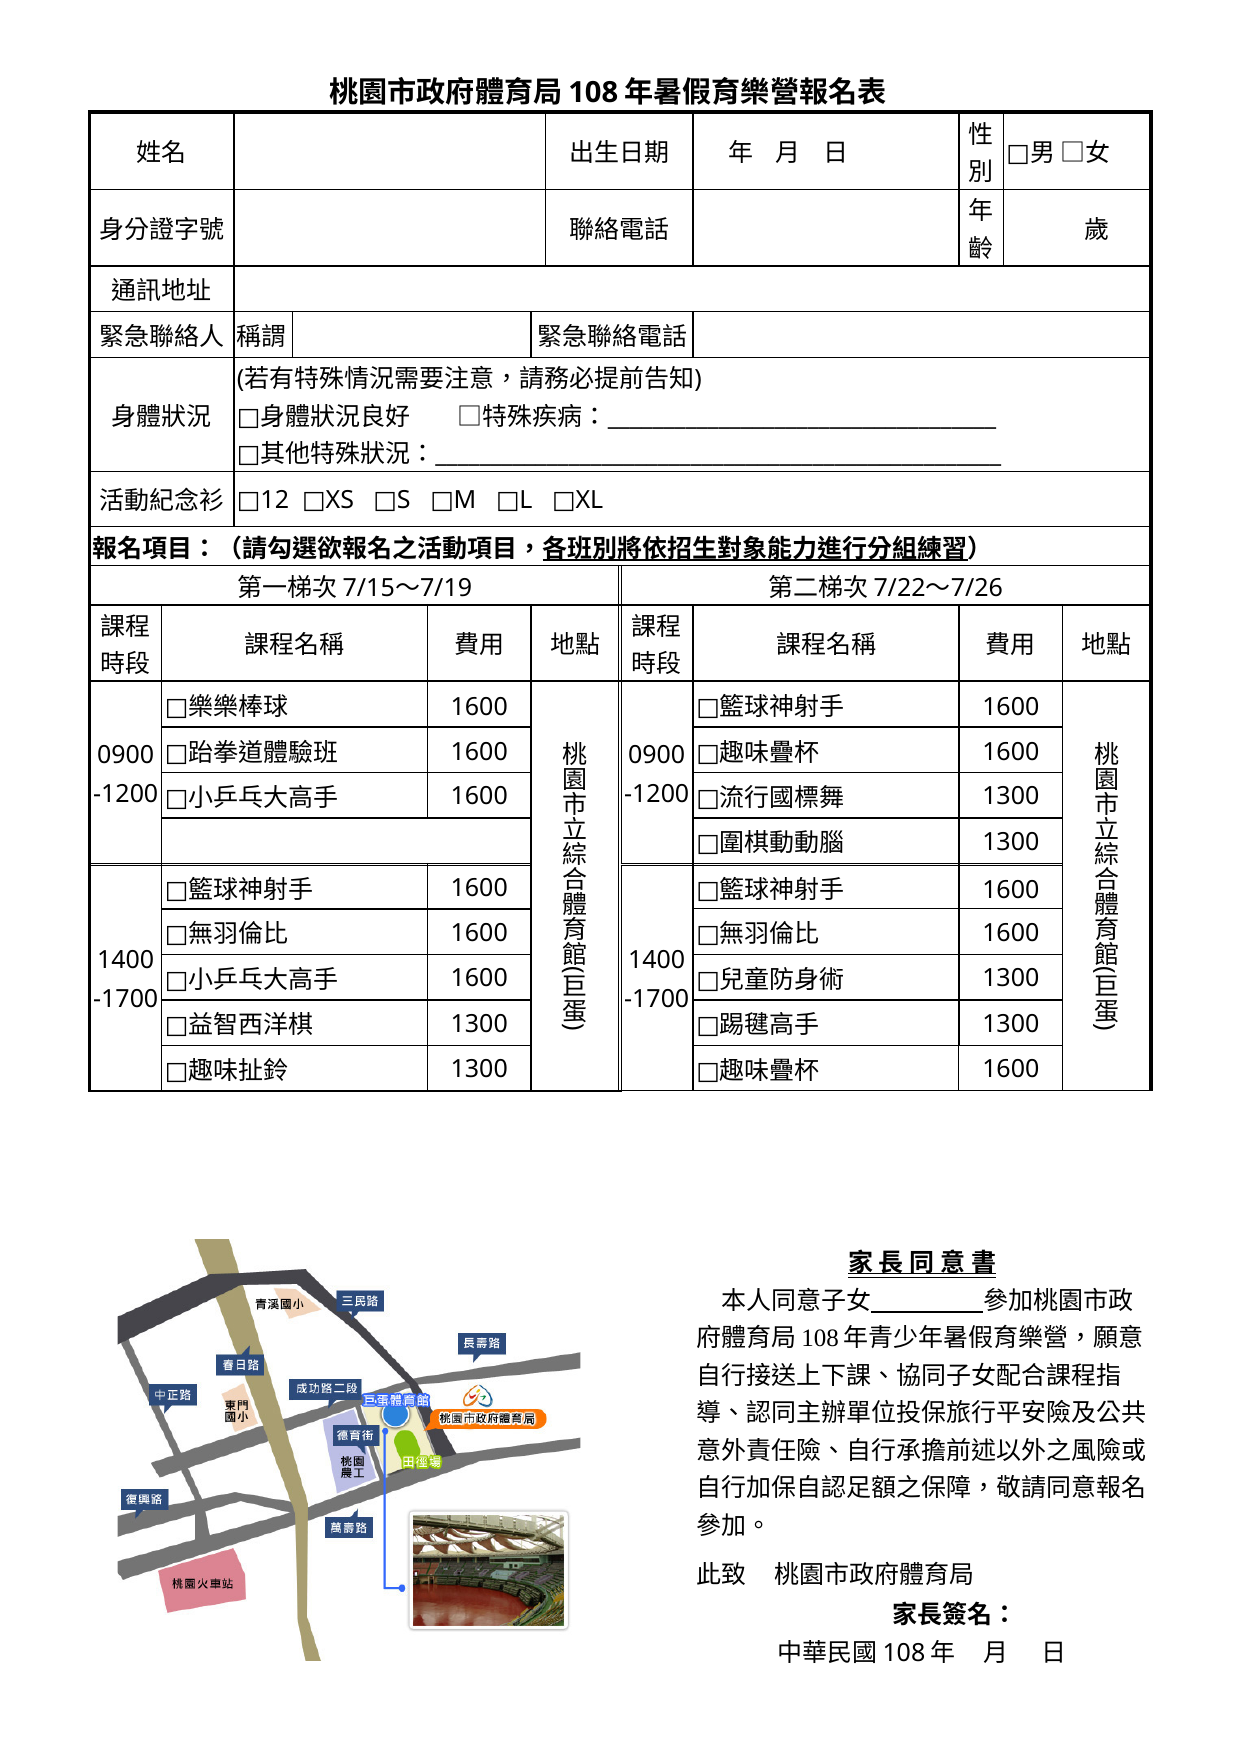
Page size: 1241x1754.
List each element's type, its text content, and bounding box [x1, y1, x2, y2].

table_header □男 □女 [1004, 114, 1149, 188]
table_cell □益智西洋棋 [162, 1001, 427, 1044]
table_cell 費用 [960, 606, 1062, 680]
table_cell 第二梯次7/22～7/26 [622, 566, 1149, 604]
table_cell 課程名稱 [694, 606, 958, 680]
table_cell 1300 [960, 955, 1062, 999]
table_cell 1600 [960, 866, 1062, 908]
picture [117, 1239, 581, 1661]
table_cell 課程時段 [91, 606, 161, 680]
table_cell 1300 [960, 773, 1062, 817]
table_header [235, 114, 545, 188]
table_cell 緊急聯絡人 [91, 312, 233, 357]
table_cell 緊急聯絡電話 [532, 312, 692, 357]
table_cell 稱謂 [235, 312, 292, 357]
table_cell 家 長 同 意 書 本人同意子女 參加桃園市政府體育局108年青少年暑假育樂營，願意自行接送上下課、協同子女配合課程指導、認同主辦單位投保旅行平安險及公共意外責任險、自行承擔前述以外之風險或自行加保自認足額之保障，敬請同意報名參加。 此致 桃園市政府體育局 家長簽名： 中華民國108年 月 日 [693, 1091, 1151, 1669]
table_cell 1600 [428, 866, 530, 908]
table_cell 1400 -1700 [622, 866, 692, 1090]
table_cell [235, 267, 1149, 311]
table_cell 第一梯次7/15～7/19 [91, 566, 618, 604]
table_cell 1600 [428, 910, 530, 953]
table_header 性別 [960, 114, 1003, 188]
table_cell □小乒乓大高手 [162, 955, 427, 999]
table_cell 身體狀況 [91, 358, 233, 471]
table_cell [293, 312, 530, 357]
table_cell □樂樂棒球 [162, 682, 427, 726]
table_cell □小乒乓大高手 [162, 773, 427, 817]
text 桃園市政府體育局108年暑假育樂營報名表 [59, 71, 1156, 110]
table_cell (若有特殊情況需要注意，請務必提前告知) □身體狀況良好 □特殊疾病：___________________________________ □其他特殊狀況：___________________________________________________ [235, 358, 1149, 471]
table_cell 1400 -1700 [91, 866, 161, 1090]
table_cell [694, 312, 1149, 357]
table_cell □12 □XS □S □M □L □XL [235, 472, 1149, 526]
table_cell [694, 190, 958, 265]
table_cell [235, 190, 545, 265]
table_cell 0900 -1200 [622, 682, 692, 862]
table_cell 身分證字號 [91, 190, 233, 265]
table_cell □趣味疊杯 [694, 1046, 958, 1090]
table_cell 地點 [1063, 606, 1149, 680]
table_header 姓名 [91, 114, 233, 188]
table_cell 1600 [428, 728, 530, 771]
table_cell □踢毽高手 [694, 1001, 958, 1044]
table_cell □籃球神射手 [162, 866, 427, 908]
table_cell 聯絡電話 [546, 190, 692, 265]
table_cell □無羽倫比 [162, 910, 427, 953]
table_cell □兒童防身術 [694, 955, 958, 999]
table_cell 1600 [960, 728, 1062, 771]
table_cell □籃球神射手 [694, 682, 958, 726]
table_cell 1300 [428, 1001, 530, 1044]
table_cell 課程時段 [622, 606, 692, 680]
table_cell 1600 [960, 909, 1062, 953]
table_cell 地點 [532, 606, 618, 680]
table_cell □圍棋動動腦 [694, 819, 958, 862]
table_cell 1600 [959, 1046, 1062, 1090]
table_cell 報名項目：（請勾選欲報名之活動項目，各班別將依招生對象能力進行分組練習） [91, 527, 1149, 565]
table_cell 1600 [428, 955, 530, 999]
table_cell [89, 1091, 693, 1669]
table_cell □流行國標舞 [694, 773, 958, 817]
table_header 出生日期 [546, 114, 692, 188]
table_cell □趣味疊杯 [694, 728, 958, 771]
table_cell 1300 [960, 1001, 1062, 1044]
table_cell □無羽倫比 [694, 909, 958, 953]
table_cell □趣味扯鈴 [162, 1046, 427, 1090]
table_cell 年齡 [960, 190, 1003, 265]
table_cell □籃球神射手 [694, 866, 958, 908]
table_cell 桃園市立綜合體育館(巨蛋) [1063, 682, 1149, 1090]
table_cell 活動紀念衫 [91, 472, 233, 526]
table_cell 費用 [428, 606, 530, 680]
table_cell 1300 [960, 819, 1062, 862]
table_cell 課程名稱 [162, 606, 427, 680]
table_cell [162, 819, 530, 862]
table_cell 1600 [428, 682, 530, 726]
table_header 年 月 日 [694, 114, 958, 188]
table_cell 通訊地址 [91, 267, 233, 311]
table_cell 桃園市立綜合體育館(巨蛋) [532, 682, 618, 1090]
table_cell 1600 [960, 682, 1062, 726]
table_cell 歲 [1004, 190, 1149, 265]
table_cell 0900 -1200 [91, 682, 161, 862]
table_cell 1600 [428, 773, 530, 817]
table_cell □跆拳道體驗班 [162, 728, 427, 771]
table_cell 1300 [428, 1046, 530, 1090]
